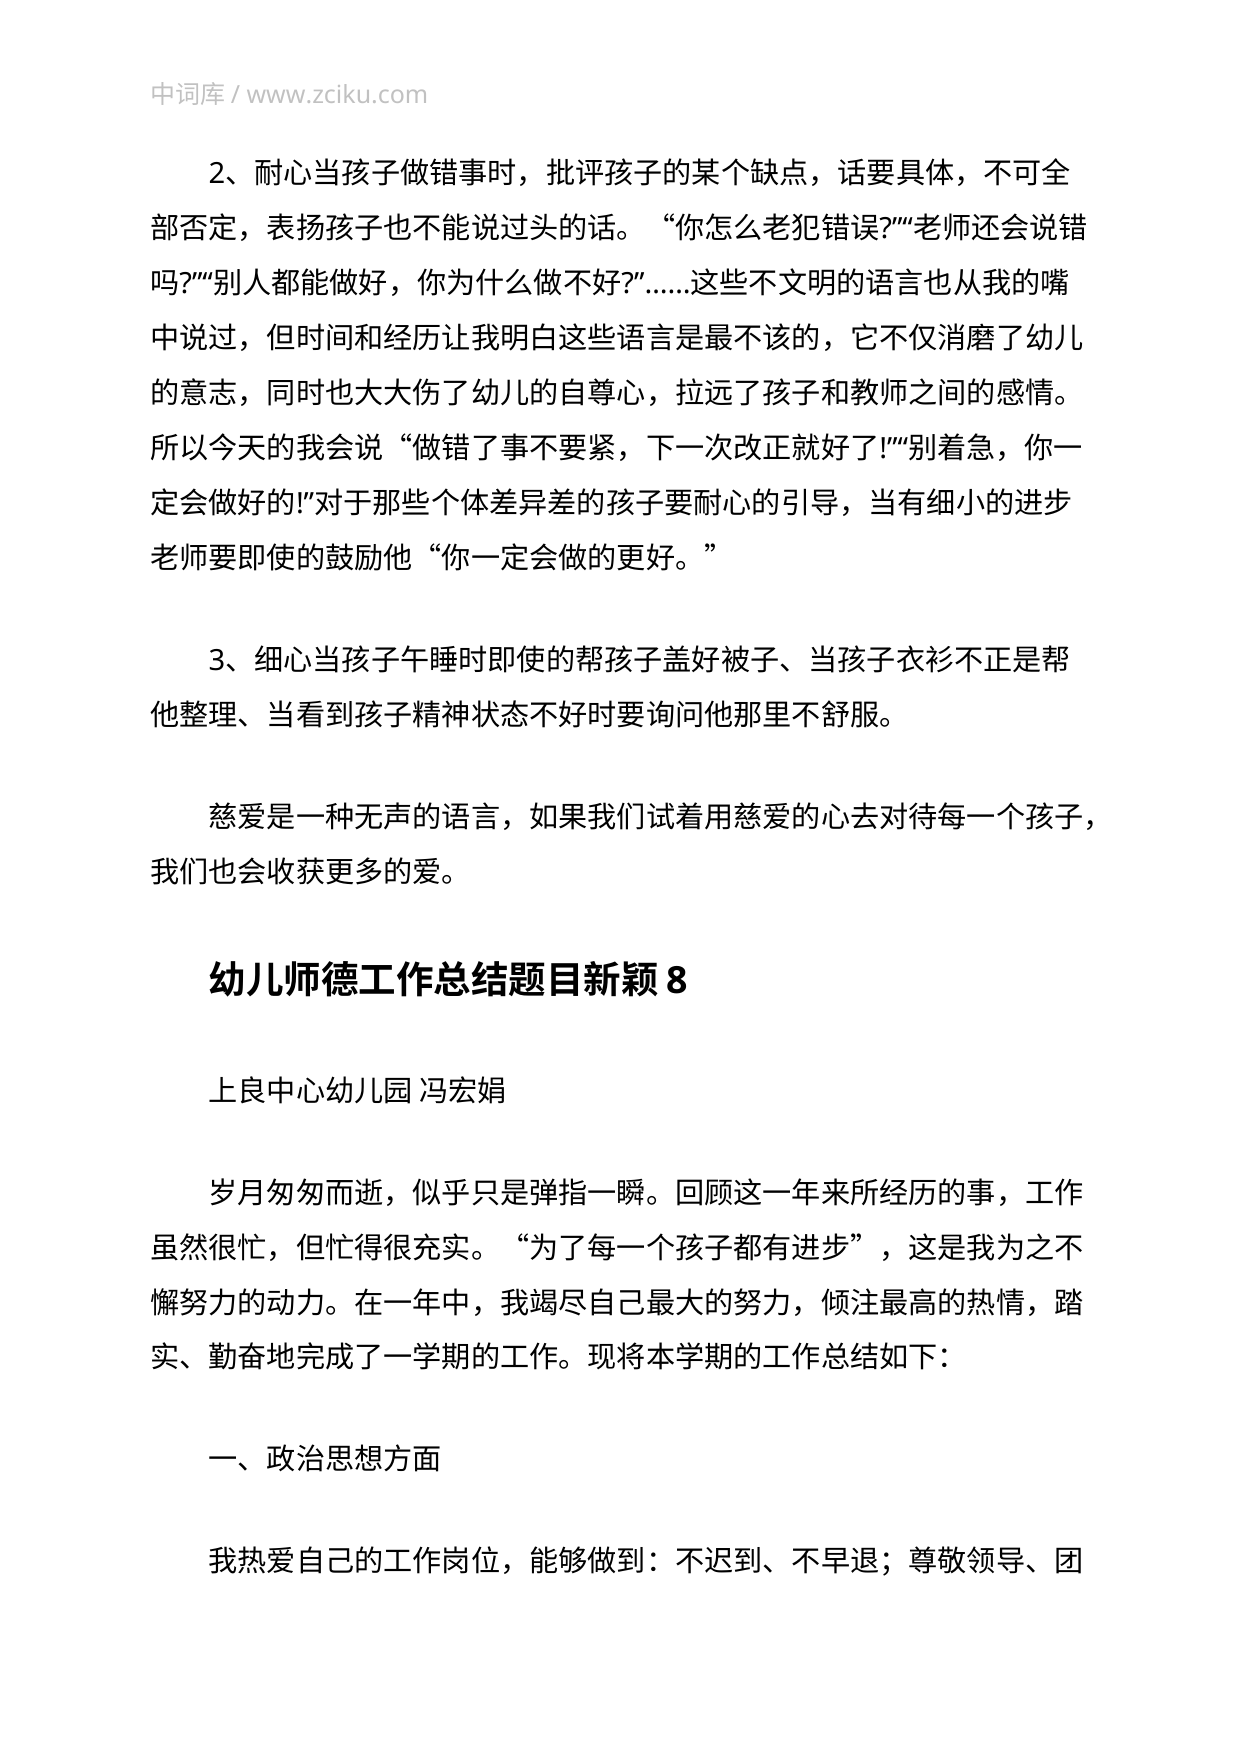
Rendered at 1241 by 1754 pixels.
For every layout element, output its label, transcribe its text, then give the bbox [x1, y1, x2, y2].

text 慈爱是一种无声的语言，如果我们试着用慈爱的心去对待每一个孩子，我们也会收获更多的爱。 [150, 793, 1090, 891]
text 岁月匆匆而逝，似乎只是弹指一瞬。回顾这一年来所经历的事，工作虽然很忙，但忙得很充实。“为了每一个孩子都有进步”，这是我为之不懈努力的动力。在一年中，我竭尽自己最大的努力，倾注最高的热情，踏实、勤奋地完成了一学期的工作。现将本学期的工作总结如下： [150, 1169, 1090, 1376]
text 3、细心当孩子午睡时即使的帮孩子盖好被子、当孩子衣衫不正是帮他整理、当看到孩子精神状态不好时要询问他那里不舒服。 [150, 637, 1090, 734]
text 2、耐心当孩子做错事时，批评孩子的某个缺点，话要具体，不可全部否定，表扬孩子也不能说过头的话。“你怎么老犯错误?”“老师还会说错吗?”“别人都能做好，你为什么做不好?”……这些不文明的语言也从我的嘴中说过，但时间和经历让我明白这些语言是最不该的，它不仅消磨了幼儿的意志，同时也大大伤了幼儿的自尊心，拉远了孩子和教师之间的感情。所以今天的我会说“做错了事不要紧，下一次改正就好了!”“别着急，你一定会做好的!”对于那些个体差异差的孩子要耐心的引导，当有细小的进步老师要即使的鼓励他“你一定会做的更好。” [150, 150, 1090, 577]
text 幼儿师德工作总结题目新颖8 [150, 950, 1090, 1004]
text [150, 1538, 1090, 1580]
text 一、政治思想方面 [150, 1436, 1090, 1478]
text 上良中心幼儿园 冯宏娟 [150, 1068, 1090, 1110]
